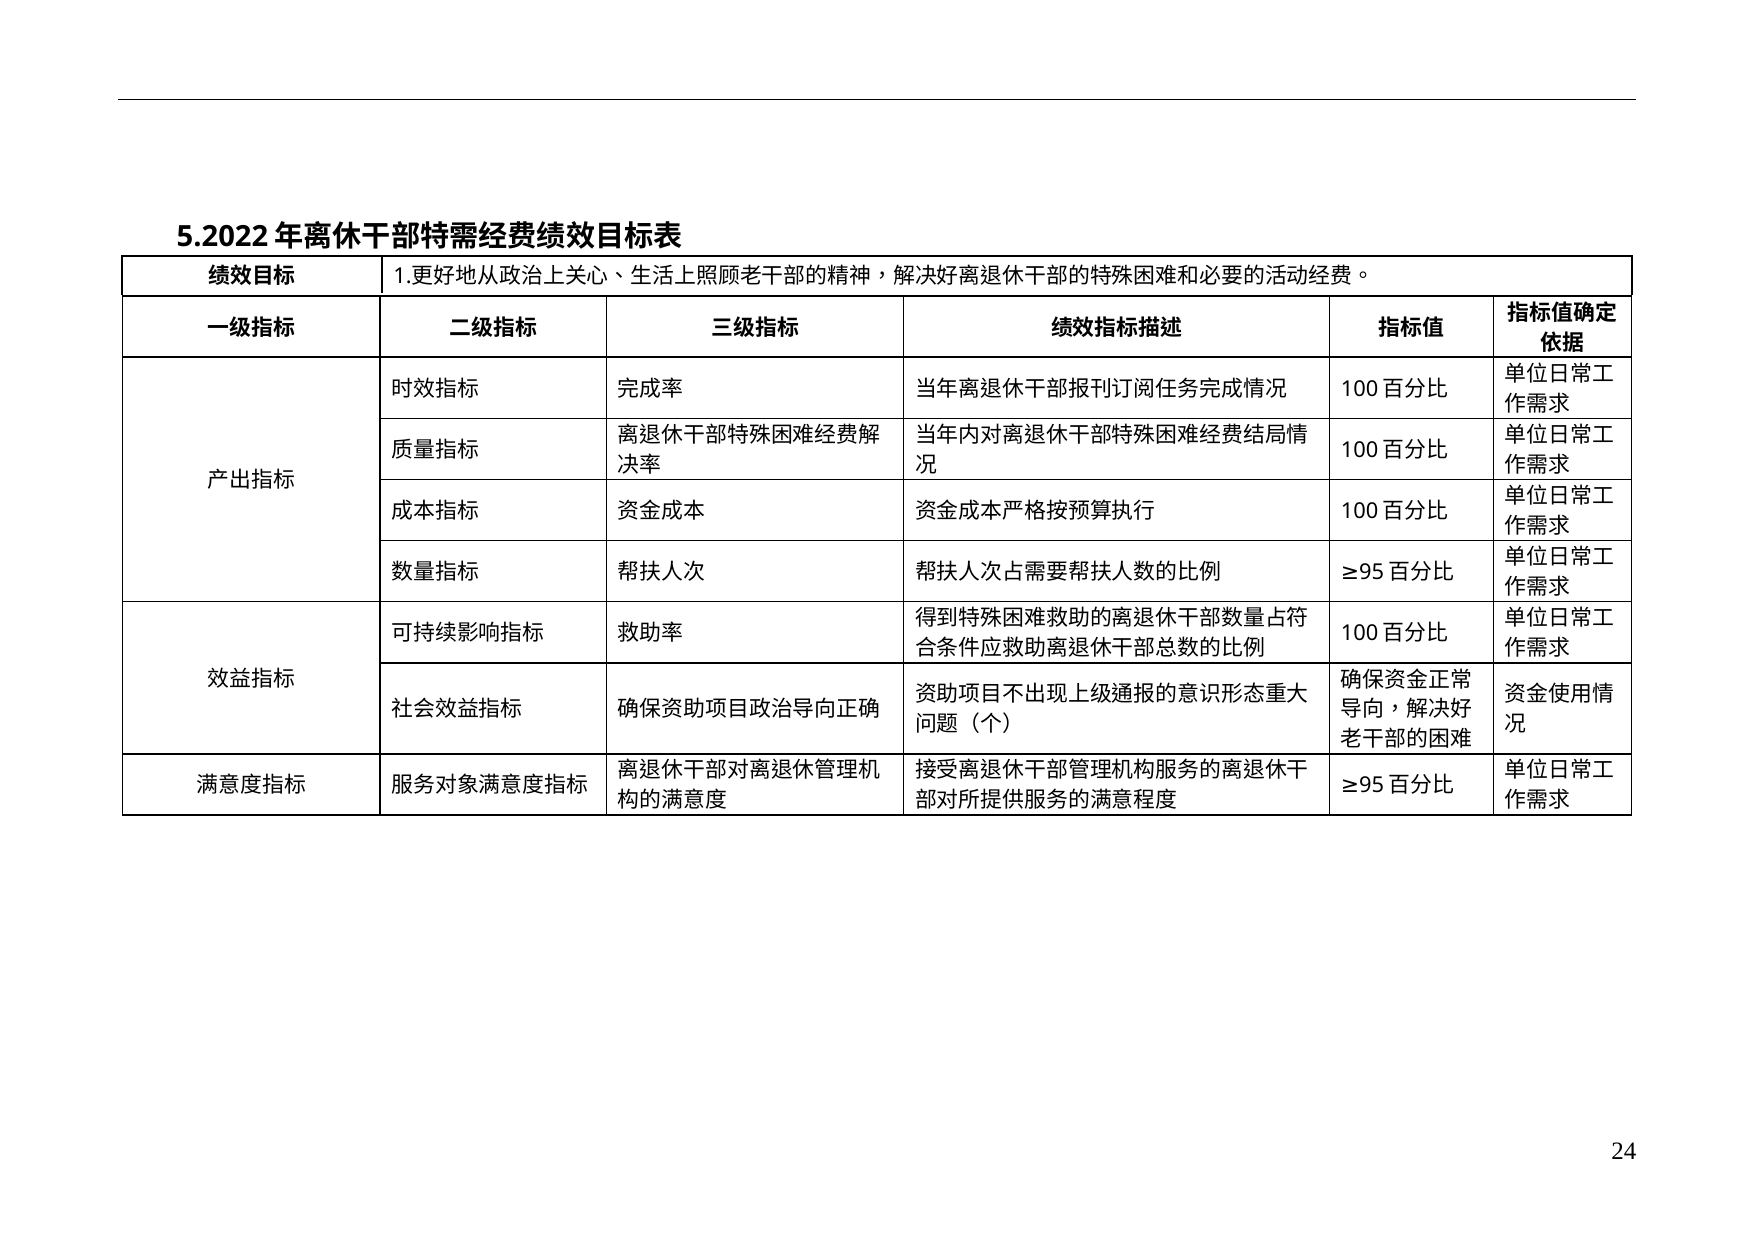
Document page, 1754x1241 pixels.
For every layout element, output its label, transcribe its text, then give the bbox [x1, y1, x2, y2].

table_cell 质量指标 [381, 419, 606, 478]
table_cell 帮扶人次 [607, 541, 903, 601]
table_cell 单位日常工作需求 [1494, 358, 1631, 417]
table_cell 接受离退休干部管理机构服务的离退休干部对所提供服务的满意程度 [904, 755, 1329, 814]
table_header 一级指标 [123, 297, 379, 356]
table_cell 离退休干部对离退休管理机构的满意度 [607, 755, 903, 814]
table_header 指标值确定依据 [1494, 297, 1631, 356]
table_cell 单位日常工作需求 [1494, 755, 1631, 814]
table_cell 确保资金正常导向，解决好老干部的困难 [1330, 664, 1493, 753]
table_cell 帮扶人次占需要帮扶人数的比例 [904, 541, 1329, 601]
table_header 绩效指标描述 [904, 297, 1329, 356]
table_header 1.更好地从政治上关心、生活上照顾老干部的精神，解决好离退休干部的特殊困难和必要的活动经费。 [383, 257, 1631, 293]
table_cell 100百分比 [1330, 480, 1493, 540]
table_cell 完成率 [607, 358, 903, 417]
table_cell 资金成本严格按预算执行 [904, 480, 1329, 540]
table_header 绩效目标 [123, 257, 381, 293]
table_header 指标值 [1330, 297, 1493, 356]
table_cell 单位日常工作需求 [1494, 419, 1631, 478]
table_cell 数量指标 [381, 541, 606, 601]
table_cell 产出指标 [123, 358, 379, 601]
table_cell 单位日常工作需求 [1494, 602, 1631, 662]
table_cell 资金成本 [607, 480, 903, 540]
table_cell 服务对象满意度指标 [381, 755, 606, 814]
table_cell 效益指标 [123, 602, 379, 753]
table_cell 单位日常工作需求 [1494, 480, 1631, 540]
table_cell ≥95百分比 [1330, 755, 1493, 814]
table_cell 社会效益指标 [381, 664, 606, 753]
table_cell 救助率 [607, 602, 903, 662]
table_cell 100百分比 [1330, 419, 1493, 478]
table_cell 满意度指标 [123, 755, 379, 814]
table_cell 确保资助项目政治导向正确 [607, 664, 903, 753]
text 5.2022年离休干部特需经费绩效目标表 [118, 215, 1636, 255]
table_cell 资助项目不出现上级通报的意识形态重大问题（个） [904, 664, 1329, 753]
table_cell 100百分比 [1330, 358, 1493, 417]
table_header 二级指标 [381, 297, 606, 356]
table_header 三级指标 [607, 297, 903, 356]
table_cell 资金使用情况 [1494, 664, 1631, 753]
table_cell 可持续影响指标 [381, 602, 606, 662]
table_cell 当年离退休干部报刊订阅任务完成情况 [904, 358, 1329, 417]
table_cell ≥95百分比 [1330, 541, 1493, 601]
table_cell 成本指标 [381, 480, 606, 540]
table_cell 离退休干部特殊困难经费解决率 [607, 419, 903, 478]
table_cell 100百分比 [1330, 602, 1493, 662]
table_cell 当年内对离退休干部特殊困难经费结局情况 [904, 419, 1329, 478]
table_cell 单位日常工作需求 [1494, 541, 1631, 601]
table_cell 得到特殊困难救助的离退休干部数量占符合条件应救助离退休干部总数的比例 [904, 602, 1329, 662]
table_cell 时效指标 [381, 358, 606, 417]
